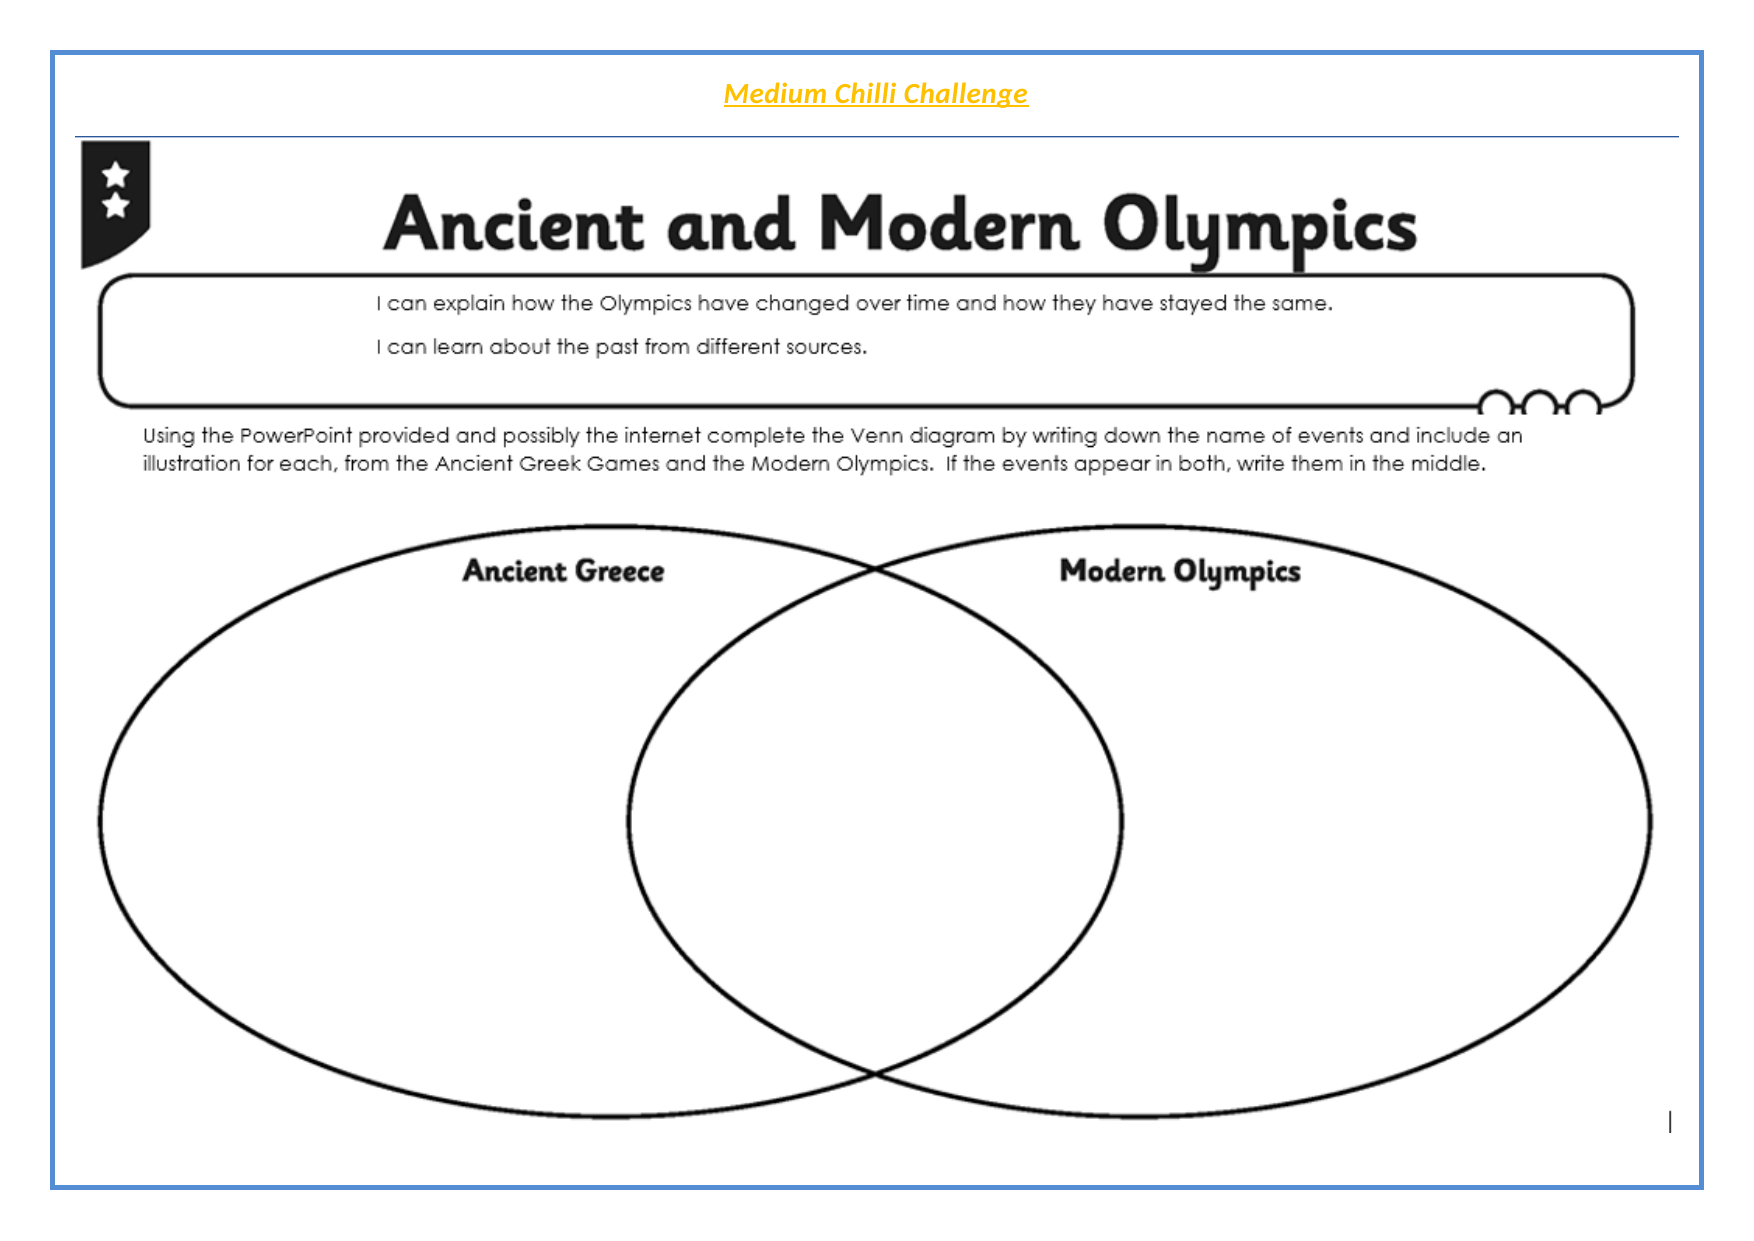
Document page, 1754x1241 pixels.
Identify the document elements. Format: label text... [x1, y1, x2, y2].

picture [75, 136, 1679, 1133]
text Medium Chilli Challenge [75, 75, 1679, 111]
